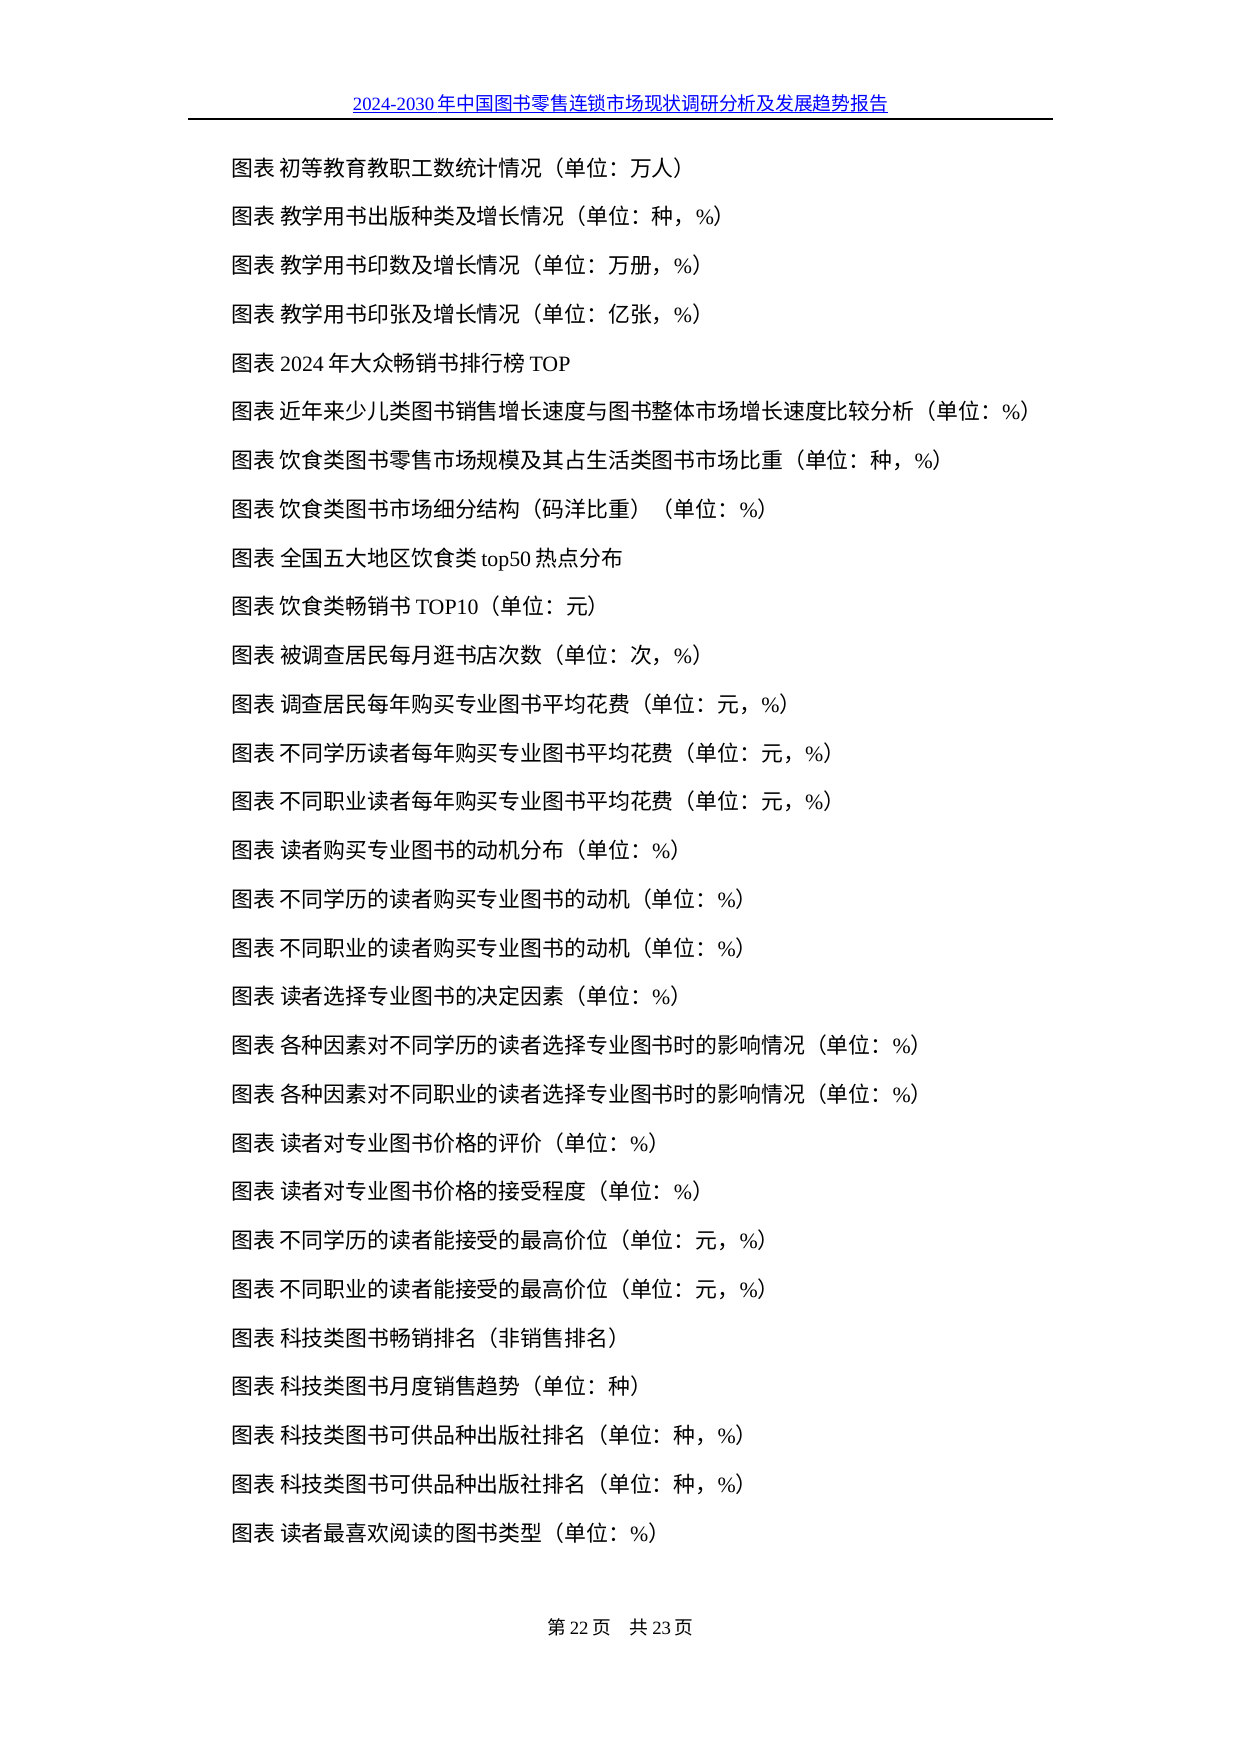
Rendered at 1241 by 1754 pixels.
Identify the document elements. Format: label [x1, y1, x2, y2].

text [187, 150, 1053, 1548]
